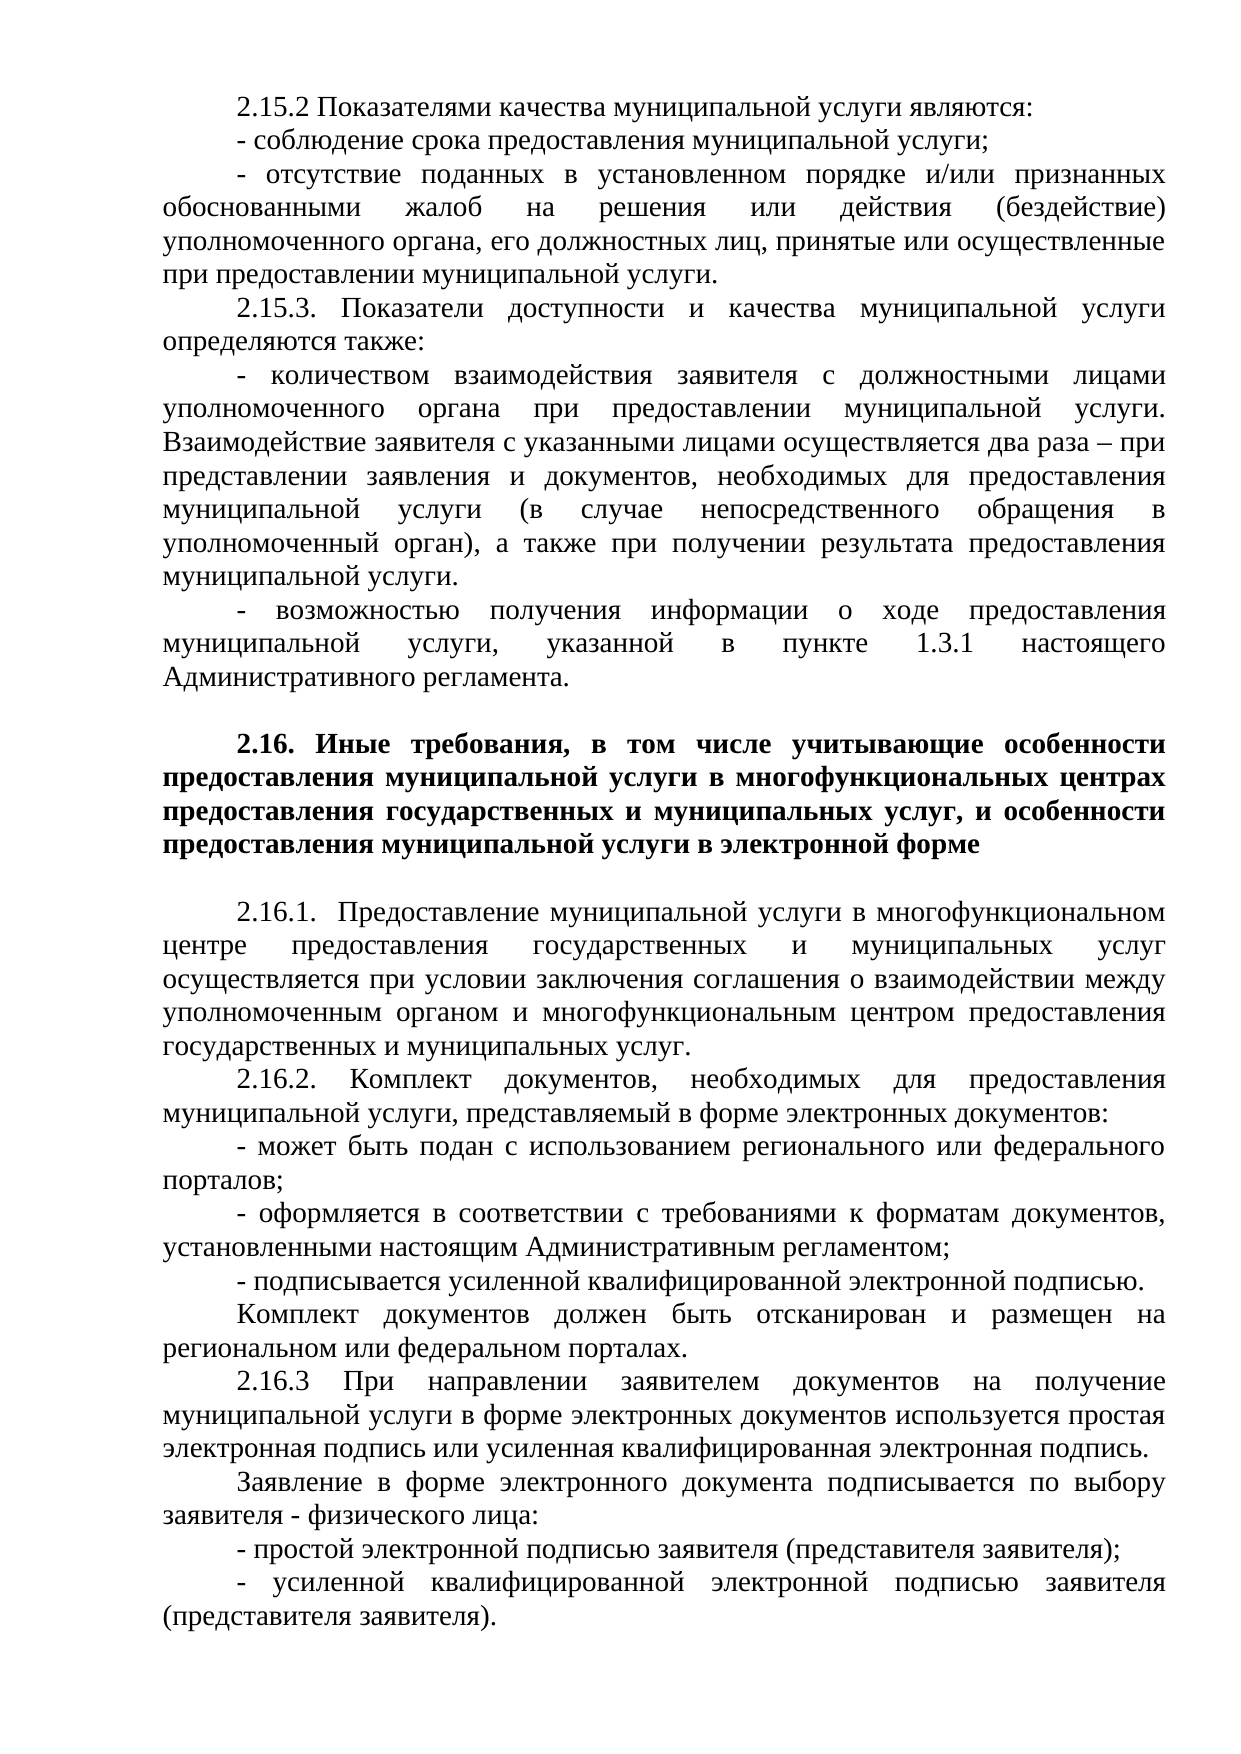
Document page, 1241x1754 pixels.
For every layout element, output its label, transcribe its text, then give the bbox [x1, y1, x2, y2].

text - усиленной квалифицированной электронной подписью заявителя (представителя заявителя). [162, 1564, 1167, 1632]
text - простой электронной подписью заявителя (представителя заявителя); [162, 1531, 1167, 1564]
text 2.16.3 При направлении заявителем документов на получение муниципальной услуги в форме электронных документов используется простая электронная подпись или усиленная квалифицированная электронная подпись. [162, 1363, 1167, 1464]
text Заявление в форме электронного документа подписывается по выбору заявителя - физического лица: [162, 1464, 1167, 1531]
title - соблюдение срока предоставления муниципальной услуги; [162, 122, 1167, 156]
text Комплект документов должен быть отсканирован и размещен на региональном или федеральном порталах. [162, 1296, 1167, 1363]
title 2.15.3. Показатели доступности и качества муниципальной услуги определяются также: [162, 290, 1167, 357]
text - подписывается усиленной квалифицированной электронной подписью. [162, 1263, 1167, 1296]
text - оформляется в соответствии с требованиями к форматам документов, установленными настоящим Административным регламентом; [162, 1196, 1167, 1263]
title 2.15.2 Показателями качества муниципальной услуги являются: [162, 89, 1167, 122]
title - возможностью получения информации о ходе предоставления муниципальной услуги, указанной в пункте 1.3.1 настоящего Административного регламента. [162, 592, 1167, 692]
text - может быть подан с использованием регионального или федерального порталов; [162, 1128, 1167, 1196]
text 2.16.1. Предоставление муниципальной услуги в многофункциональном центре предоставления государственных и муниципальных услуг осуществляется при условии заключения соглашения о взаимодействии между уполномоченным органом и многофункциональным центром предоставления государственных и муниципальных услуг. [162, 894, 1167, 1061]
text 2.16. Иные требования, в том числе учитывающие особенности предоставления муниципальной услуги в многофункциональных центрах предоставления государственных и муниципальных услуг, и особенности предоставления муниципальной услуги в электронной форме [162, 726, 1167, 860]
text 2.16.2. Комплект документов, необходимых для предоставления муниципальной услуги, представляемый в форме электронных документов: [162, 1061, 1167, 1128]
title - количеством взаимодействия заявителя с должностными лицами уполномоченного органа при предоставлении муниципальной услуги. Взаимодействие заявителя с указанными лицами осуществляется два раза – при представлении заявления и документов, необходимых для предоставления муниципальной услуги (в случае непосредственного обращения в уполномоченный орган), а также при получении результата предоставления муниципальной услуги. [162, 357, 1167, 592]
title - отсутствие поданных в установленном порядке и/или признанных обоснованными жалоб на решения или действия (бездействие) уполномоченного органа, его должностных лиц, принятые или осуществленные при предоставлении муниципальной услуги. [162, 156, 1167, 290]
